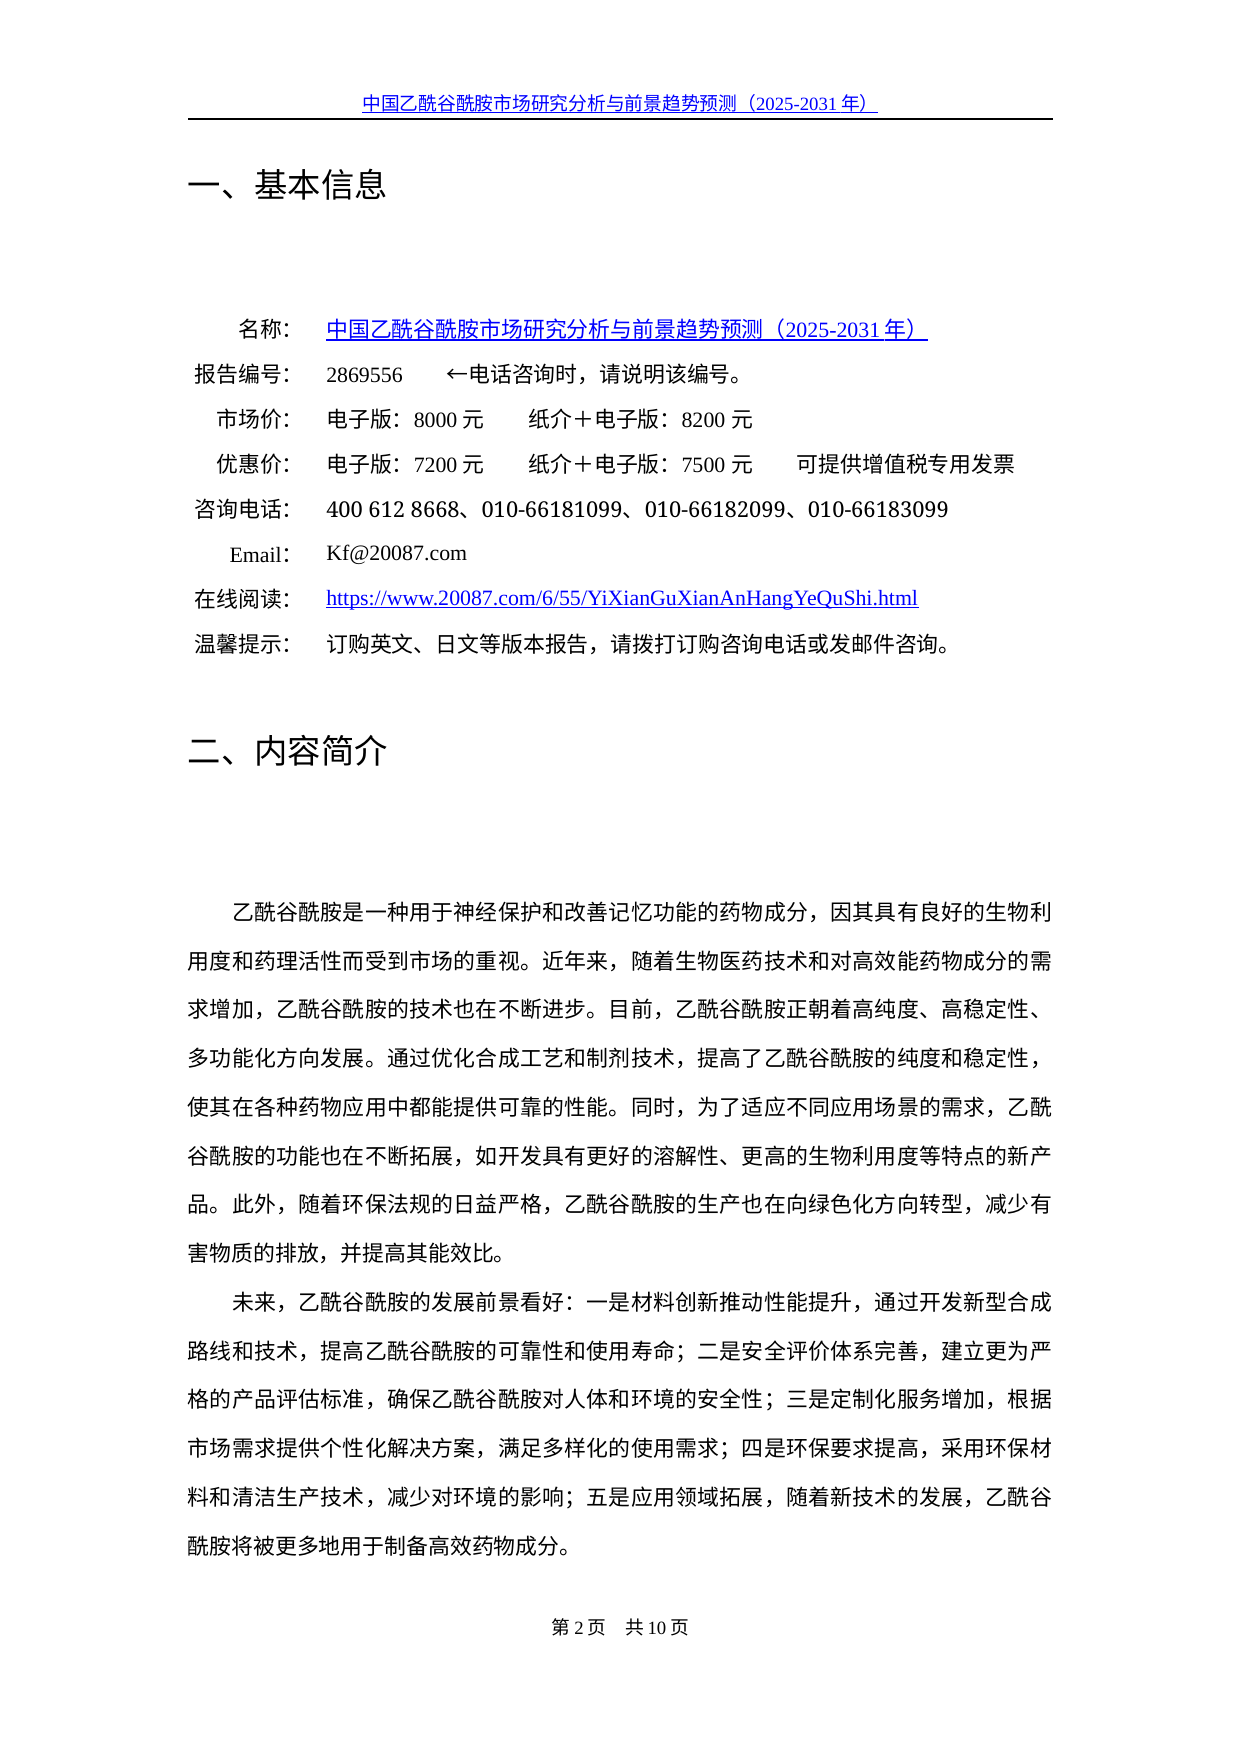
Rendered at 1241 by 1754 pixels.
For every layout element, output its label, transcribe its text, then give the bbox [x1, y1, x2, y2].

table_cell 400 612 8668、010-66181099、010-66182099、010-66183099 [315, 492, 1073, 537]
table_header 中国乙酰谷酰胺市场研究分析与前景趋势预测（2025-2031年） [315, 312, 1073, 357]
table_cell 订购英文、日文等版本报告，请拨打订购咨询电话或发邮件咨询。 [315, 627, 1073, 672]
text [187, 894, 1053, 1561]
table_cell 在线阅读： [167, 582, 315, 627]
table_cell 温馨提示： [167, 627, 315, 672]
table_cell 电子版：8000 元 纸介＋电子版：8200 元 [315, 402, 1073, 447]
title 一、基本信息 [187, 150, 1053, 215]
table_cell 报告编号： [167, 357, 315, 402]
title 二、内容简介 [187, 717, 1053, 782]
table_cell 电子版：7200 元 纸介＋电子版：7500 元 可提供增值税专用发票 [315, 447, 1073, 492]
table_cell [315, 582, 1073, 627]
table_cell 咨询电话： [167, 492, 315, 537]
table_header 名称： [167, 312, 315, 357]
table_cell Kf@20087.com [315, 537, 1073, 582]
table_cell 优惠价： [167, 447, 315, 492]
table_cell Email： [167, 537, 315, 582]
table_cell 市场价： [167, 402, 315, 447]
table_cell 2869556 ←电话咨询时，请说明该编号。 [315, 357, 1073, 402]
